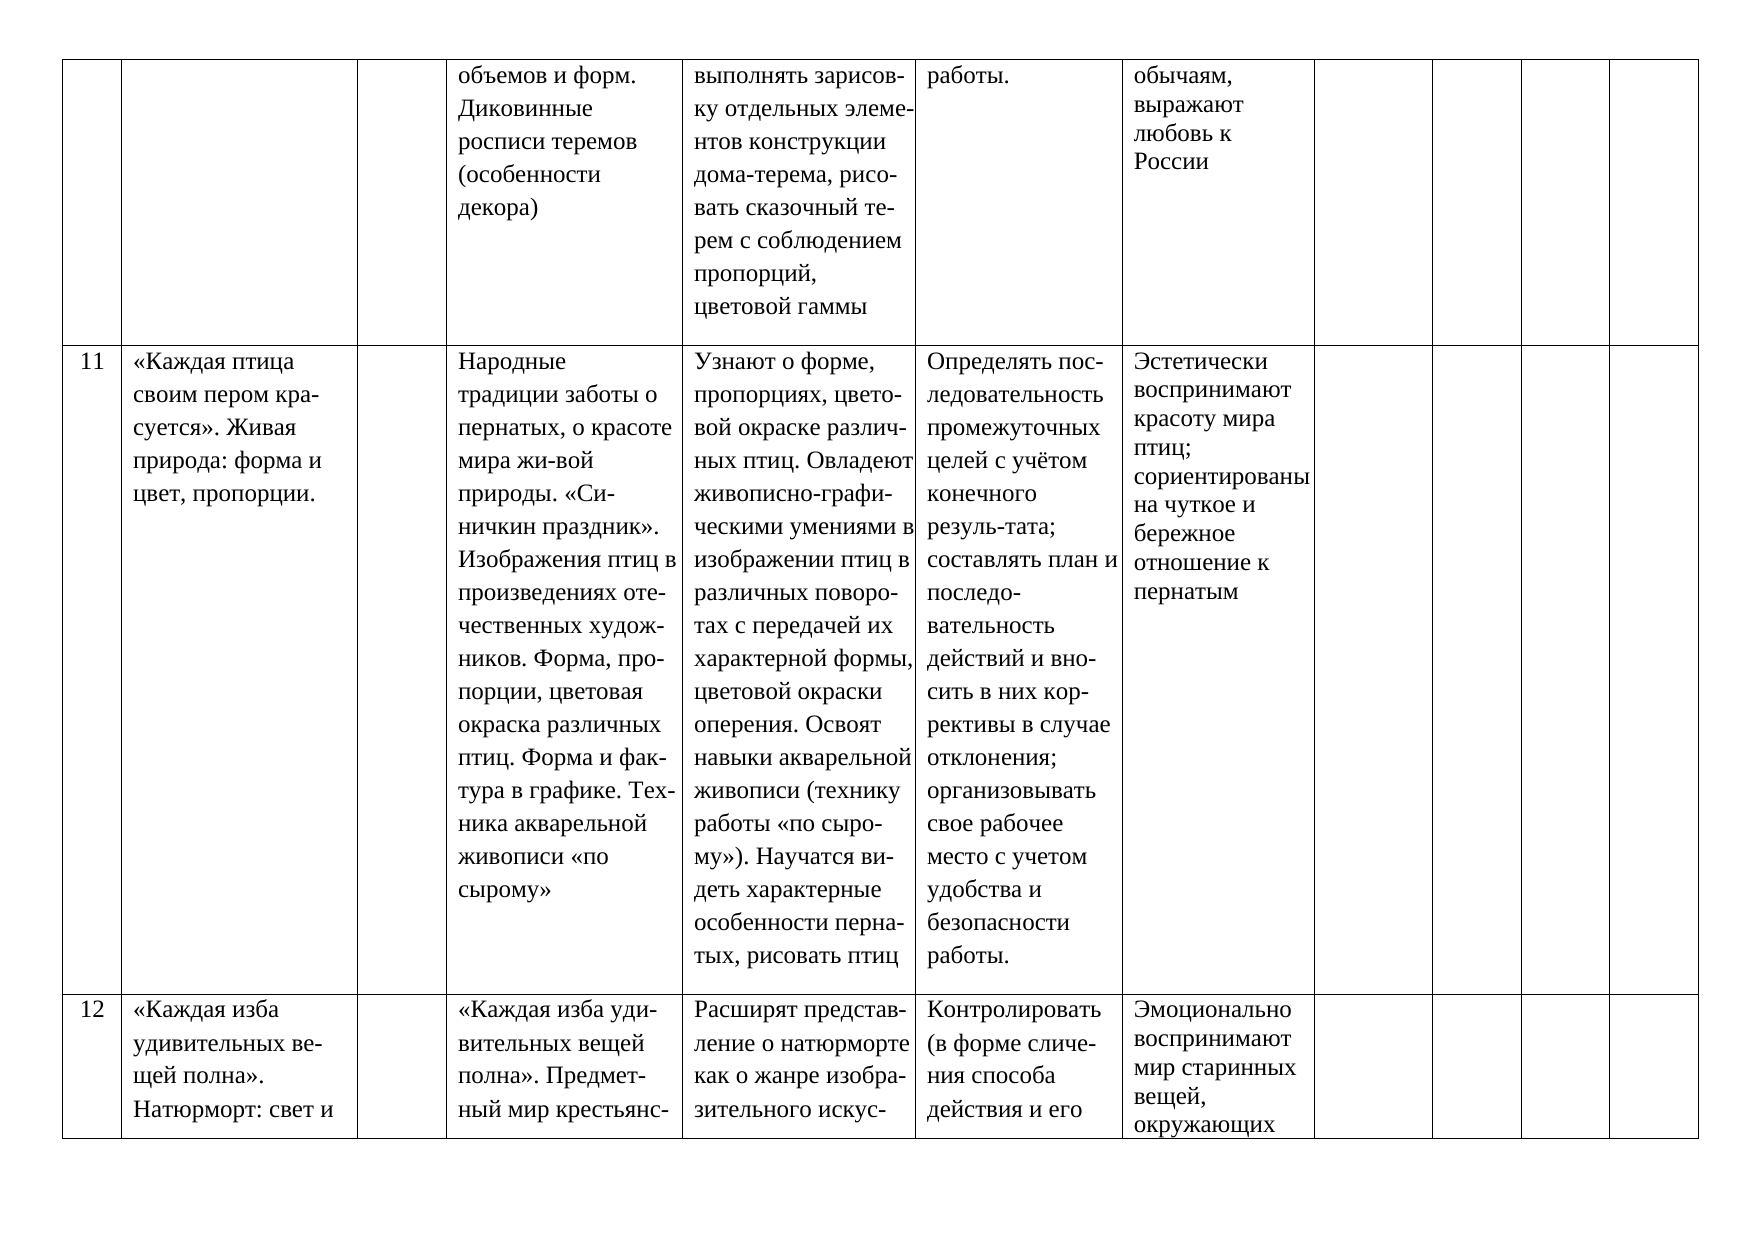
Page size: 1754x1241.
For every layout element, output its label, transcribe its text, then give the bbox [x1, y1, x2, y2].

table_cell 12 [63, 995, 121, 1138]
table_cell [1315, 995, 1432, 1138]
table_cell [1522, 346, 1609, 993]
table_cell [1433, 346, 1521, 993]
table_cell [683, 60, 915, 345]
table_cell Определять пос-ледовательность промежуточных целей с учётом конечного резуль-тата; составлять план и последо-вательность действий и вно-сить в них кор-рективы в случае отклонения; организовывать свое рабочее место с учетом удобства и безопасности работы. [916, 346, 1122, 993]
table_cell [683, 995, 915, 1138]
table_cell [122, 60, 357, 345]
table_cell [447, 995, 682, 1138]
table_cell 11 [63, 346, 121, 993]
table_cell [1522, 995, 1609, 1138]
table_cell [1315, 60, 1432, 345]
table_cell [1123, 995, 1314, 1138]
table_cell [122, 995, 357, 1138]
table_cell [916, 60, 1122, 345]
table_cell «Каждая птица своим пером кра-суется». Живая природа: форма и цвет, пропорции. [122, 346, 357, 993]
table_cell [447, 60, 682, 345]
table_cell Узнают о форме, пропорциях, цвето-вой окраске различ-ных птиц. Овладеют живописно-графи-ческими умениями в изображении птиц в различных поворо-тах с передачей их характерной формы, цветовой окраски оперения. Освоят навыки акварельной живописи (технику работы «по сыро-му»). Научатся ви-деть характерные особенности перна-тых, рисовать птиц [683, 346, 915, 993]
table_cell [1123, 60, 1314, 345]
table_cell [1433, 995, 1521, 1138]
table_cell [1610, 995, 1698, 1138]
table_cell [358, 60, 446, 345]
table_cell [358, 346, 446, 993]
table_cell Эстетически воспринимают красоту мира птиц; сориентированы на чуткое и бережное отношение к пернатым [1123, 346, 1314, 993]
table_cell [1610, 60, 1698, 345]
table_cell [916, 995, 1122, 1138]
table_cell [1610, 346, 1698, 993]
table_cell [1433, 60, 1521, 345]
table_cell 10 [63, 60, 121, 345]
table_cell [1522, 60, 1609, 345]
table_cell [1315, 346, 1432, 993]
table_cell Народные традиции заботы о пернатых, о красоте мира жи-вой природы. «Си-ничкин праздник». Изображения птиц в произведениях оте-чественных худож-ников. Форма, про-порции, цветовая окраска различных птиц. Форма и фак-тура в графике. Тех-ника акварельной живописи «по сырому» [447, 346, 682, 993]
table_cell [358, 995, 446, 1138]
